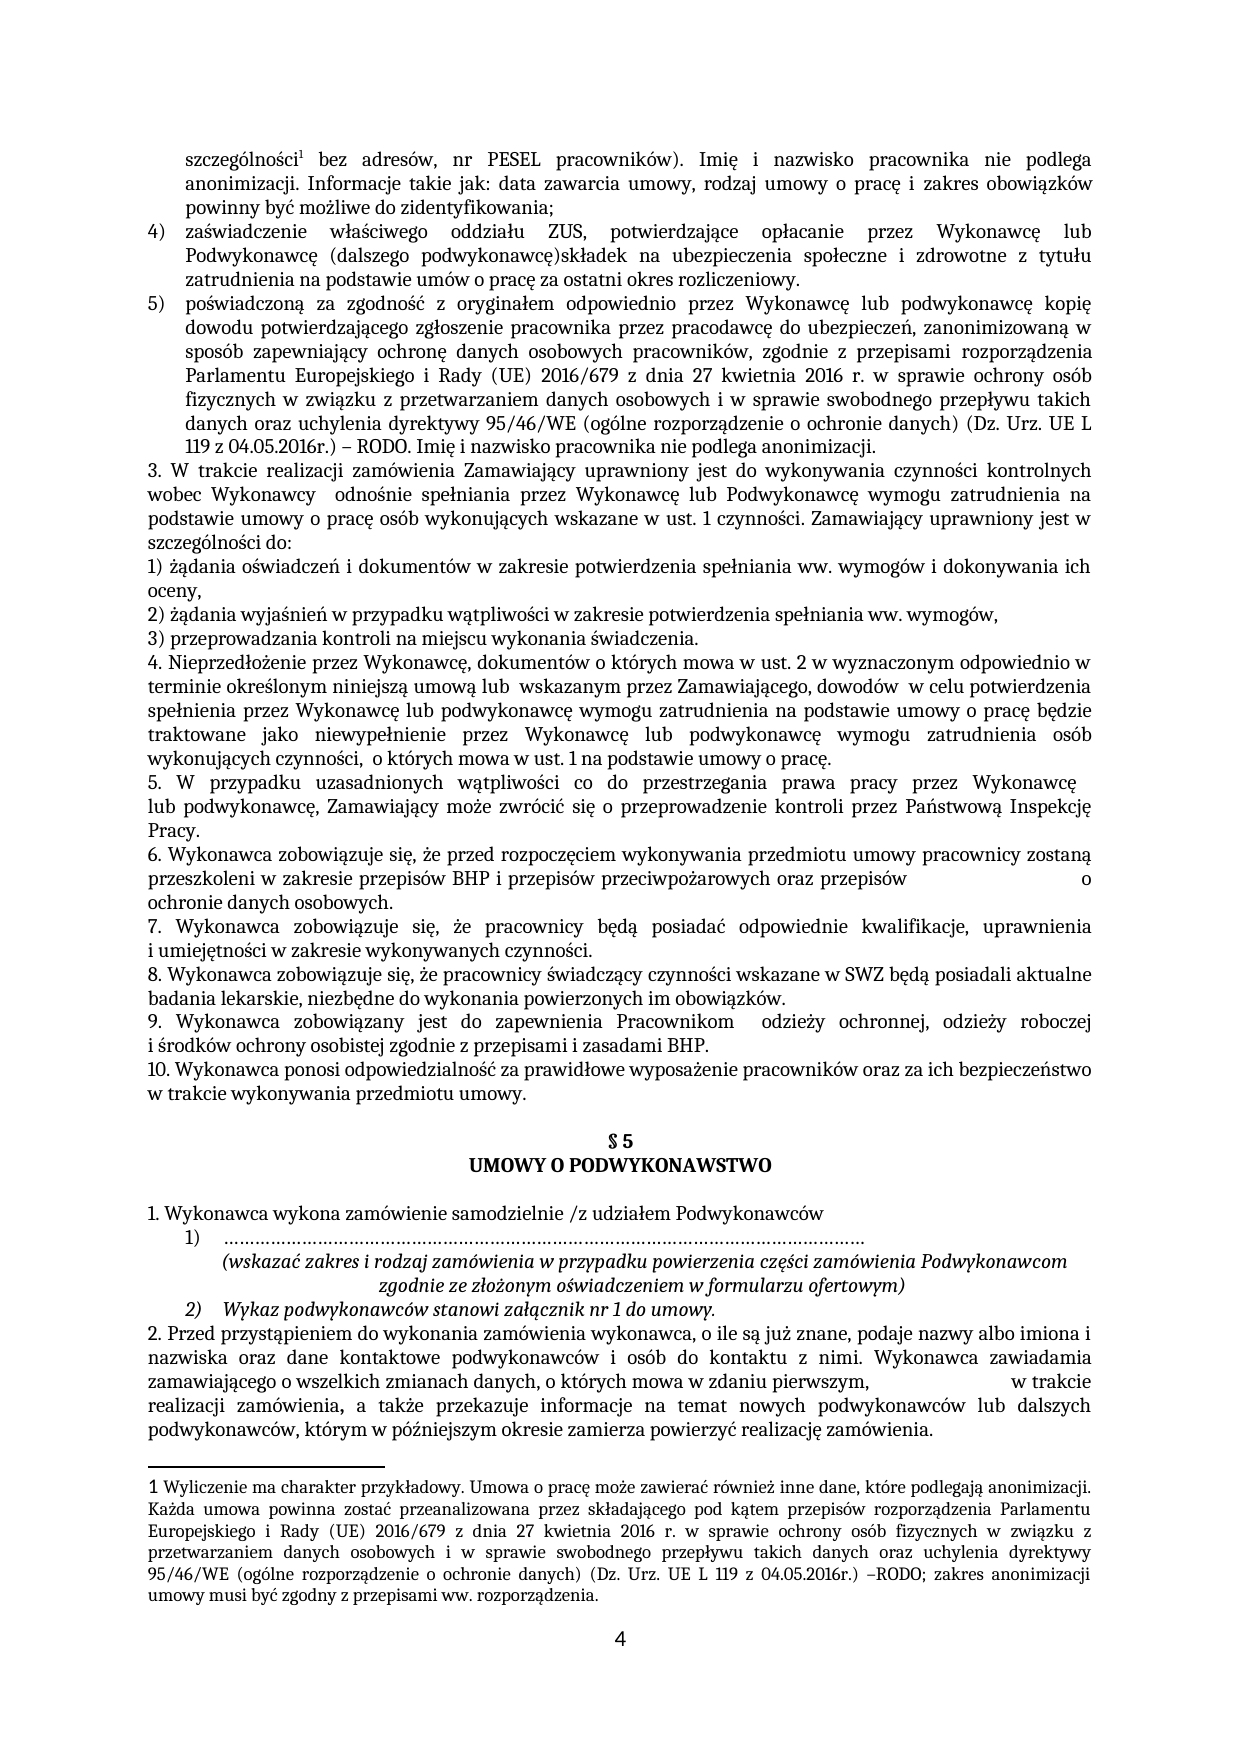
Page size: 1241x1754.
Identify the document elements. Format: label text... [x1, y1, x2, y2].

text (wskazać zakres i rodzaj zamówienia w przypadku powierzenia części zamówienia Podwykonawcom zgodnie ze złożonym oświadczeniem w formularzu ofertowym) [192, 1250, 1093, 1298]
text 2) żądania wyjaśnień w przypadku wątpliwości w zakresie potwierdzenia spełniania ww. wymogów, [148, 603, 1093, 627]
list …………………………………………………………………………………………………………… [185, 1226, 1093, 1250]
text 1. Wykonawca wykona zamówienie samodzielnie /z udziałem Podwykonawców [148, 1202, 1093, 1226]
text 9. Wykonawca zobowiązany jest do zapewnienia Pracownikom odzieży ochronnej, odzieży roboczej i środków ochrony osobistej zgodnie z przepisami i zasadami BHP. [148, 1010, 1093, 1058]
text 3) przeprowadzania kontroli na miejscu wykonania świadczenia. [148, 627, 1093, 651]
list Wykaz podwykonawców stanowi załącznik nr 1 do umowy. [185, 1298, 1093, 1322]
text 10. Wykonawca ponosi odpowiedzialność za prawidłowe wyposażenie pracowników oraz za ich bezpieczeństwo w trakcie wykonywania przedmiotu umowy. [148, 1058, 1093, 1106]
text 5. W przypadku uzasadnionych wątpliwości co do przestrzegania prawa pracy przez Wykonawcę lub podwykonawcę, Zamawiający może zwrócić się o przeprowadzenie kontroli przez Państwową Inspekcję Pracy. [148, 771, 1093, 842]
text 7. Wykonawca zobowiązuje się, że pracownicy będą posiadać odpowiednie kwalifikacje, uprawnienia i umiejętności w zakresie wykonywanych czynności. [148, 914, 1093, 962]
text 4. Nieprzedłożenie przez Wykonawcę, dokumentów o których mowa w ust. 2 w wyznaczonym odpowiednio w terminie określonym niniejszą umową lub wskazanym przez Zamawiającego, dowodów w celu potwierdzenia spełnienia przez Wykonawcę lub podwykonawcę wymogu zatrudnienia na podstawie umowy o pracę będzie traktowane jako niewypełnienie przez Wykonawcę lub podwykonawcę wymogu zatrudnienia osób wykonujących czynności, o których mowa w ust. 1 na podstawie umowy o pracę. [148, 651, 1093, 771]
text 6. Wykonawca zobowiązuje się, że przed rozpoczęciem wykonywania przedmiotu umowy pracownicy zostaną przeszkoleni w zakresie przepisów BHP i przepisów przeciwpożarowych oraz przepisów o ochronie danych osobowych. [148, 842, 1093, 914]
text § 5 [148, 1130, 1093, 1154]
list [148, 148, 1093, 219]
text 2. Przed przystąpieniem do wykonania zamówienia wykonawca, o ile są już znane, podaje nazwy albo imiona i nazwiska oraz dane kontaktowe podwykonawców i osób do kontaktu z nimi. Wykonawca zawiadamia zamawiającego o wszelkich zmianach danych, o których mowa w zdaniu pierwszym, w trakcie realizacji zamówienia, a także przekazuje informacje na temat nowych podwykonawców lub dalszych podwykonawców, którym w późniejszym okresie zamierza powierzyć realizację zamówienia. [148, 1322, 1093, 1441]
text UMOWY O PODWYKONAWSTWO [148, 1154, 1093, 1178]
list zaświadczenie właściwego oddziału ZUS, potwierdzające opłacanie przez Wykonawcę lub Podwykonawcę (dalszego podwykonawcę)składek na ubezpieczenia społeczne i zdrowotne z tytułu zatrudnienia na podstawie umów o pracę za ostatni okres rozliczeniowy. [148, 219, 1093, 291]
text 8. Wykonawca zobowiązuje się, że pracownicy świadczący czynności wskazane w SWZ będą posiadali aktualne badania lekarskie, niezbędne do wykonania powierzonych im obowiązków. [148, 962, 1093, 1010]
text 1) żądania oświadczeń i dokumentów w zakresie potwierdzenia spełniania ww. wymogów i dokonywania ich oceny, [148, 555, 1093, 603]
text 3. W trakcie realizacji zamówienia Zamawiający uprawniony jest do wykonywania czynności kontrolnych wobec Wykonawcy odnośnie spełniania przez Wykonawcę lub Podwykonawcę wymogu zatrudnienia na podstawie umowy o pracę osób wykonujących wskazane w ust. 1 czynności. Zamawiający uprawniony jest w szczególności do: [148, 459, 1093, 555]
list poświadczoną za zgodność z oryginałem odpowiednio przez Wykonawcę lub podwykonawcę kopię dowodu potwierdzającego zgłoszenie pracownika przez pracodawcę do ubezpieczeń, zanonimizowaną w sposób zapewniający ochronę danych osobowych pracowników, zgodnie z przepisami rozporządzenia Parlamentu Europejskiego i Rady (UE) 2016/679 z dnia 27 kwietnia 2016 r. w sprawie ochrony osób fizycznych w związku z przetwarzaniem danych osobowych i w sprawie swobodnego przepływu takich danych oraz uchylenia dyrektywy 95/46/WE (ogólne rozporządzenie o ochronie danych) (Dz. Urz. UE L 119 z 04.05.2016r.) – RODO. Imię i nazwisko pracownika nie podlega anonimizacji. [148, 291, 1093, 459]
